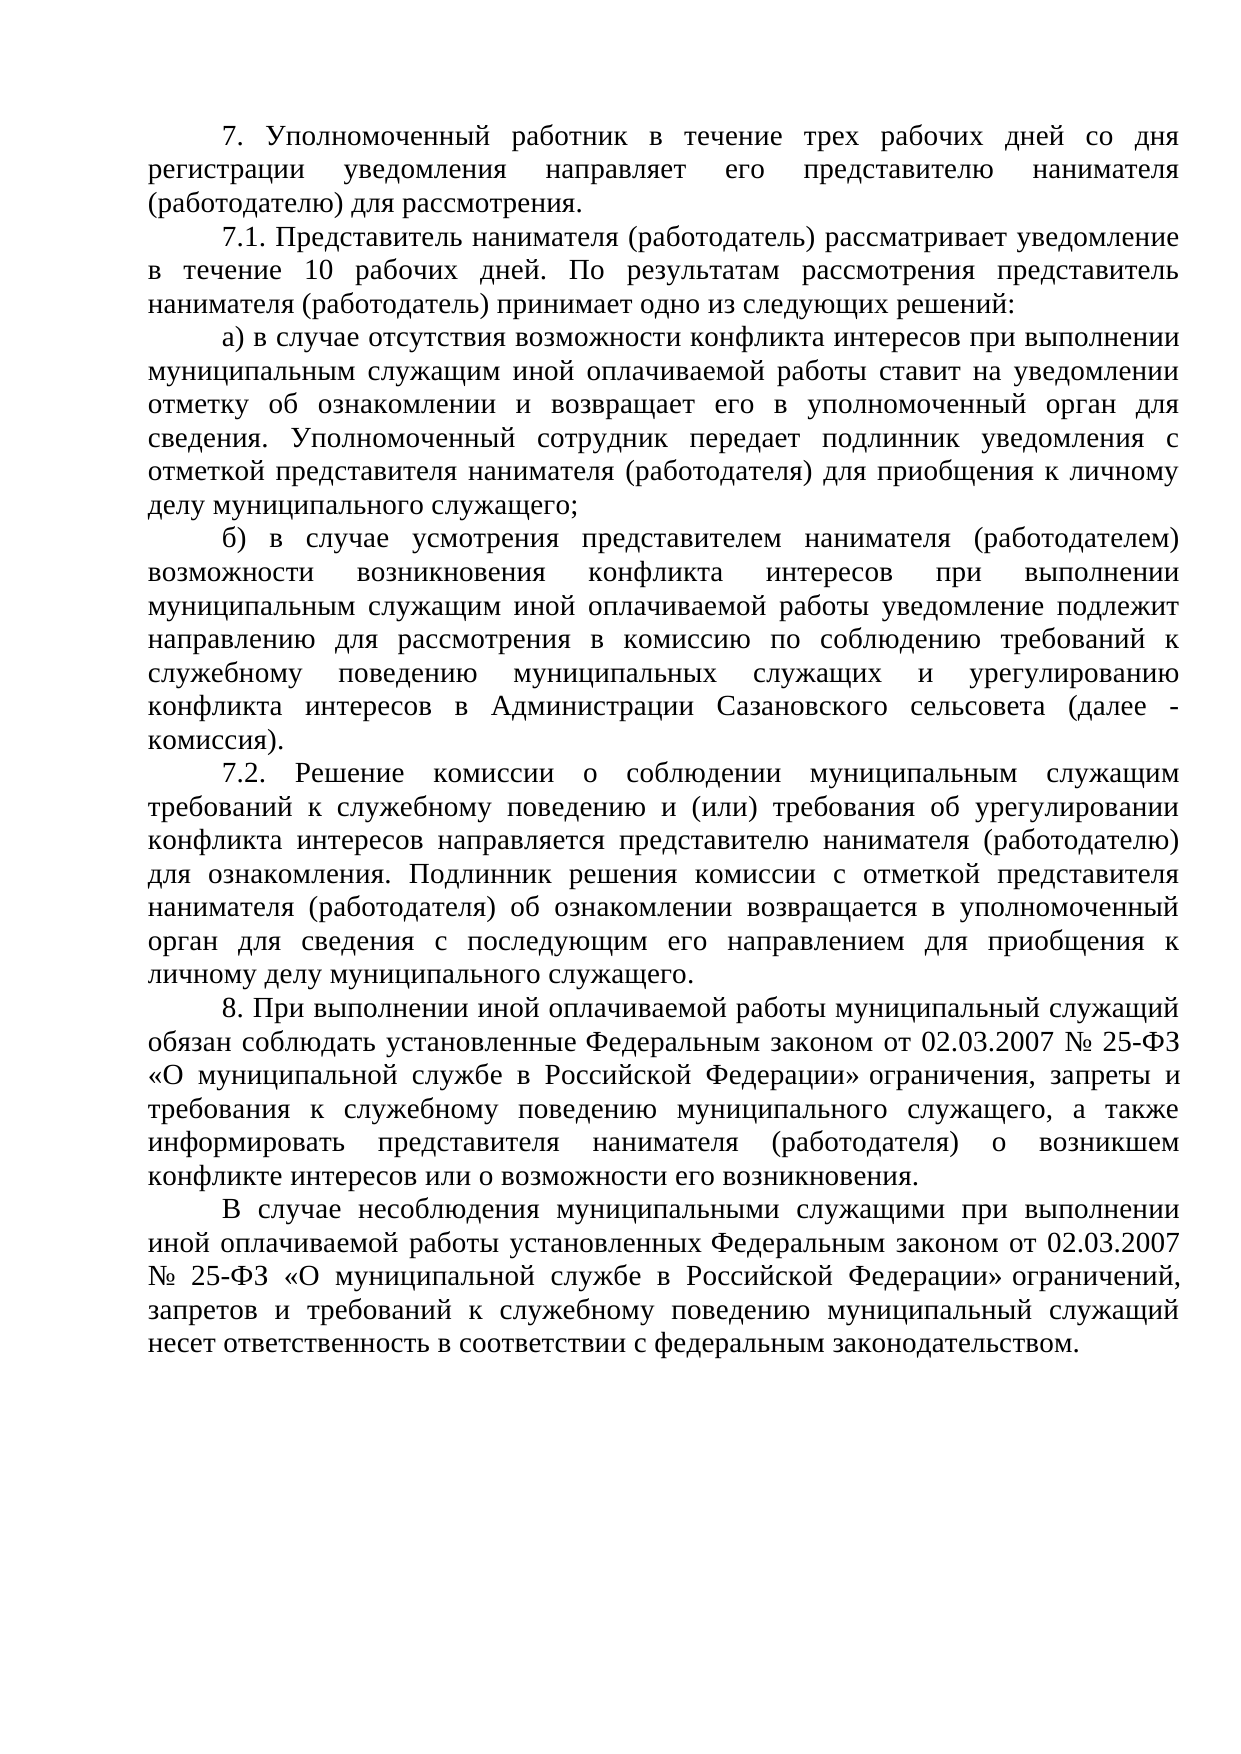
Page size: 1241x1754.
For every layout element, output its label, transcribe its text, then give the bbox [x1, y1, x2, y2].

text 7.1. Представитель нанимателя (работодатель) рассматривает уведомление в течение 10 рабочих дней. По результатам рассмотрения представитель нанимателя (работодатель) принимает одно из следующих решений: [148, 219, 1181, 319]
text В случае несоблюдения муниципальными служащими при выполнении иной оплачиваемой работы установленных Федеральным законом от 02.03.2007 № 25-ФЗ «О муниципальной службе в Российской Федерации» ограничений, запретов и требований к служебному поведению муниципальный служащий несет ответственность в соответствии с федеральным законодательством. [148, 1191, 1181, 1359]
text б) в случае усмотрения представителем нанимателя (работодателем) возможности возникновения конфликта интересов при выполнении муниципальным служащим иной оплачиваемой работы уведомление подлежит направлению для рассмотрения в комиссию по соблюдению требований к служебному поведению муниципальных служащих и урегулированию конфликта интересов в Администрации Сазановского сельсовета (далее - комиссия). [148, 521, 1181, 755]
text 8. При выполнении иной оплачиваемой работы муниципальный служащий обязан соблюдать установленные Федеральным законом от 02.03.2007 № 25-ФЗ «О муниципальной службе в Российской Федерации» ограничения, запреты и требования к служебному поведению муниципального служащего, а также информировать представителя нанимателя (работодателя) о возникшем конфликте интересов или о возможности его возникновения. [148, 990, 1181, 1191]
text 7.2. Решение комиссии о соблюдении муниципальным служащим требований к служебному поведению и (или) требования об урегулировании конфликта интересов направляется представителю нанимателя (работодателю) для ознакомления. Подлинник решения комиссии с отметкой представителя нанимателя (работодателя) об ознакомлении возвращается в уполномоченный орган для сведения с последующим его направлением для приобщения к личному делу муниципального служащего. [148, 755, 1181, 990]
text а) в случае отсутствия возможности конфликта интересов при выполнении муниципальным служащим иной оплачиваемой работы ставит на уведомлении отметку об ознакомлении и возвращает его в уполномоченный орган для сведения. Уполномоченный сотрудник передает подлинник уведомления с отметкой представителя нанимателя (работодателя) для приобщения к личному делу муниципального служащего; [148, 319, 1181, 521]
text 7. Уполномоченный работник в течение трех рабочих дней со дня регистрации уведомления направляет его представителю нанимателя (работодателю) для рассмотрения. [148, 118, 1181, 219]
